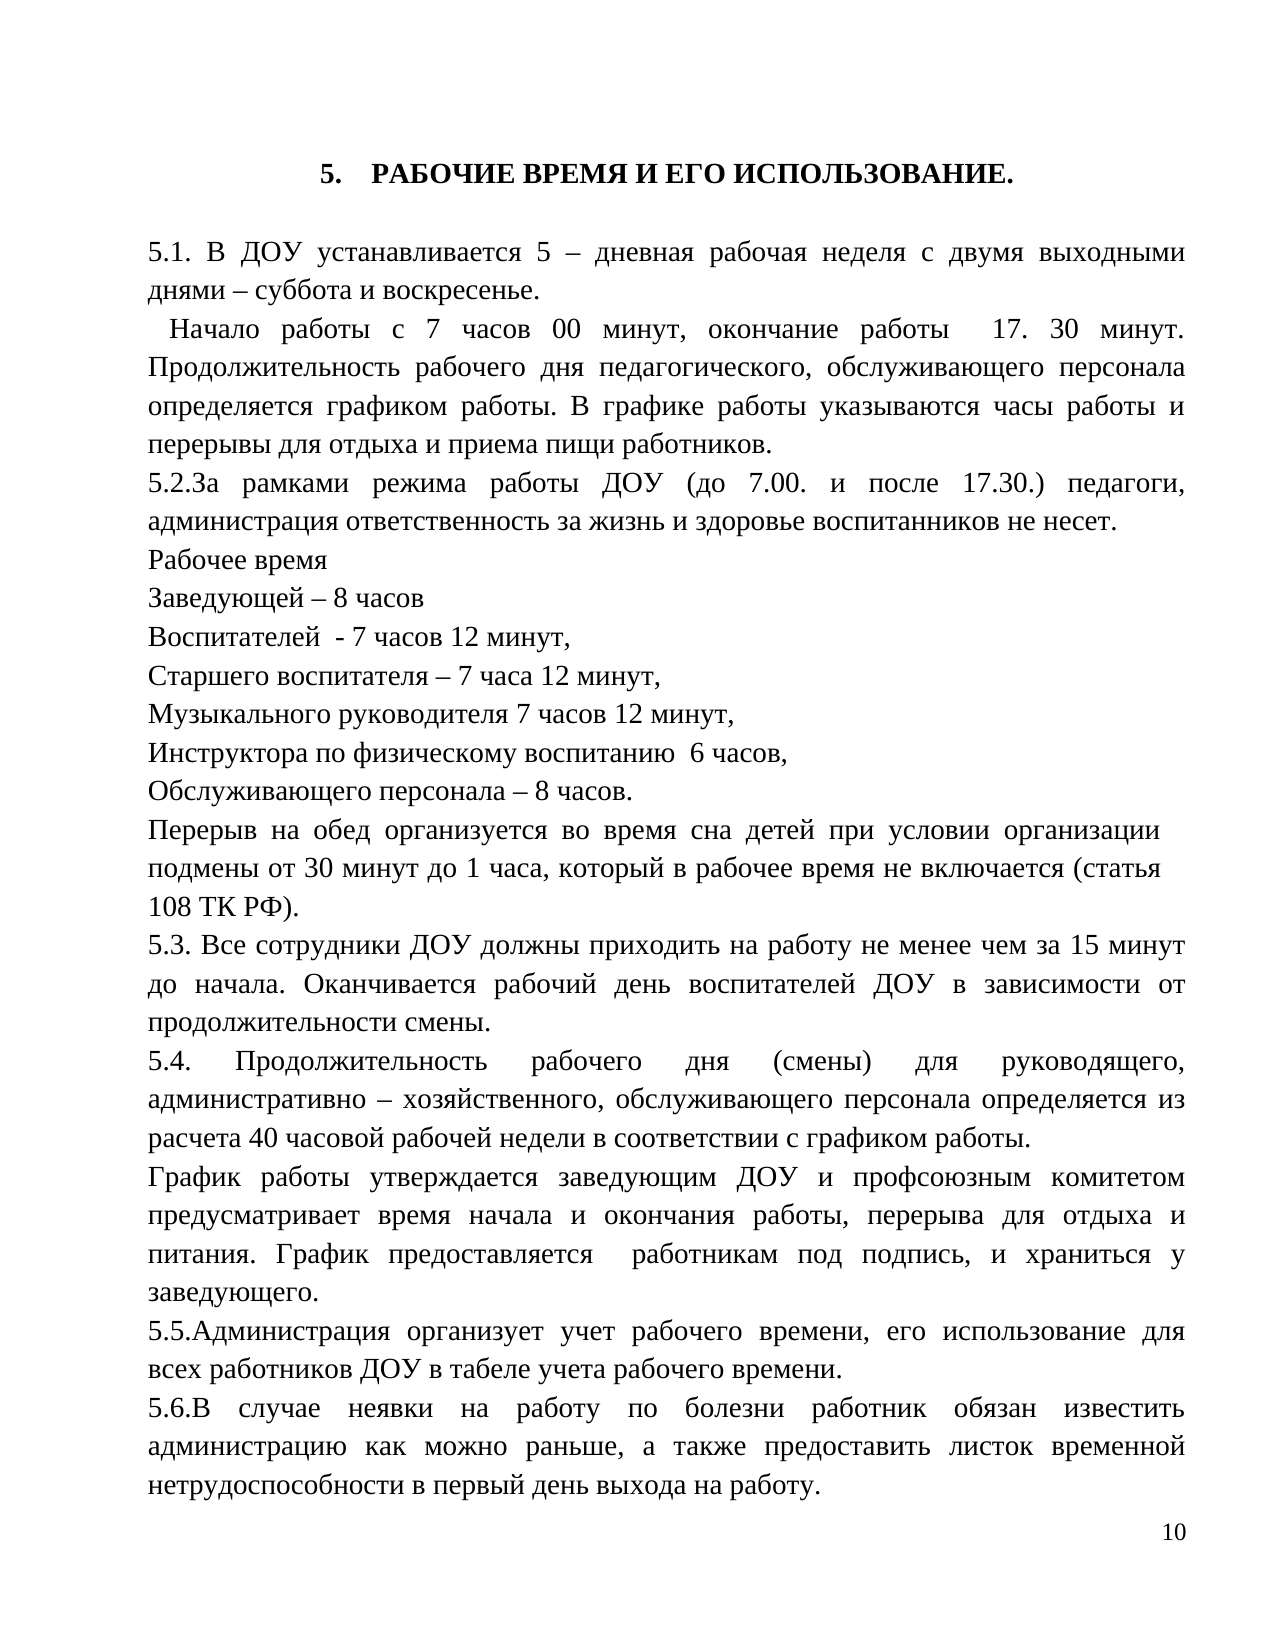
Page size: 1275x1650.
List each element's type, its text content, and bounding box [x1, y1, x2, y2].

text Музыкального руководителя 7 часов 12 минут, [148, 696, 1186, 730]
text Старшего воспитателя – 7 часа 12 минут, [148, 658, 1186, 691]
text 5.5.Администрация организует учет рабочего времени, его использование для всех работников ДОУ в табеле учета рабочего времени. [148, 1313, 1186, 1385]
text 5.4. Продолжительность рабочего дня (смены) для руководящего, административно – хозяйственного, обслуживающего персонала определяется из расчета 40 часовой рабочей недели в соответствии с графиком работы. [148, 1043, 1186, 1154]
text 5.3. Все сотрудники ДОУ должны приходить на работу не менее чем за 15 минут до начала. Оканчивается рабочий день воспитателей ДОУ в зависимости от продолжительности смены. [148, 927, 1186, 1038]
text График работы утверждается заведующим ДОУ и профсоюзным комитетом предусматривает время начала и окончания работы, перерыва для отдыха и питания. График предоставляется работникам под подпись, и храниться у заведующего. [148, 1159, 1186, 1308]
text 5.6.В случае неявки на работу по болезни работник обязан известить администрацию как можно раньше, а также предоставить листок временной нетрудоспособности в первый день выхода на работу. [148, 1390, 1186, 1501]
text Обслуживающего персонала – 8 часов. [148, 773, 1186, 807]
text Инструктора по физическому воспитанию 6 часов, [148, 735, 1186, 768]
text 5.1. В ДОУ устанавливается 5 – дневная рабочая неделя с двумя выходными днями – суббота и воскресенье. [148, 234, 1186, 306]
text 5. РАБОЧИЕ ВРЕМЯ И ЕГО ИСПОЛЬЗОВАНИЕ. [148, 157, 1186, 190]
text Заведующей – 8 часов [148, 581, 1186, 614]
text Начало работы с 7 часов 00 минут, окончание работы 17. 30 минут. Продолжительность рабочего дня педагогического, обслуживающего персонала определяется графиком работы. В графике работы указываются часы работы и перерывы для отдыха и приема пищи работников. [148, 311, 1186, 460]
text Воспитателей - 7 часов 12 минут, [148, 619, 1186, 653]
text Перерыв на обед организуется во время сна детей при условии организации подмены от 30 минут до 1 часа, который в рабочее время не включается (статья 108 ТК РФ). [148, 812, 1162, 922]
text 5.2.За рамками режима работы ДОУ (до 7.00. и после 17.30.) педагоги, администрация ответственность за жизнь и здоровье воспитанников не несет. [148, 465, 1186, 537]
text Рабочее время [148, 542, 1186, 576]
